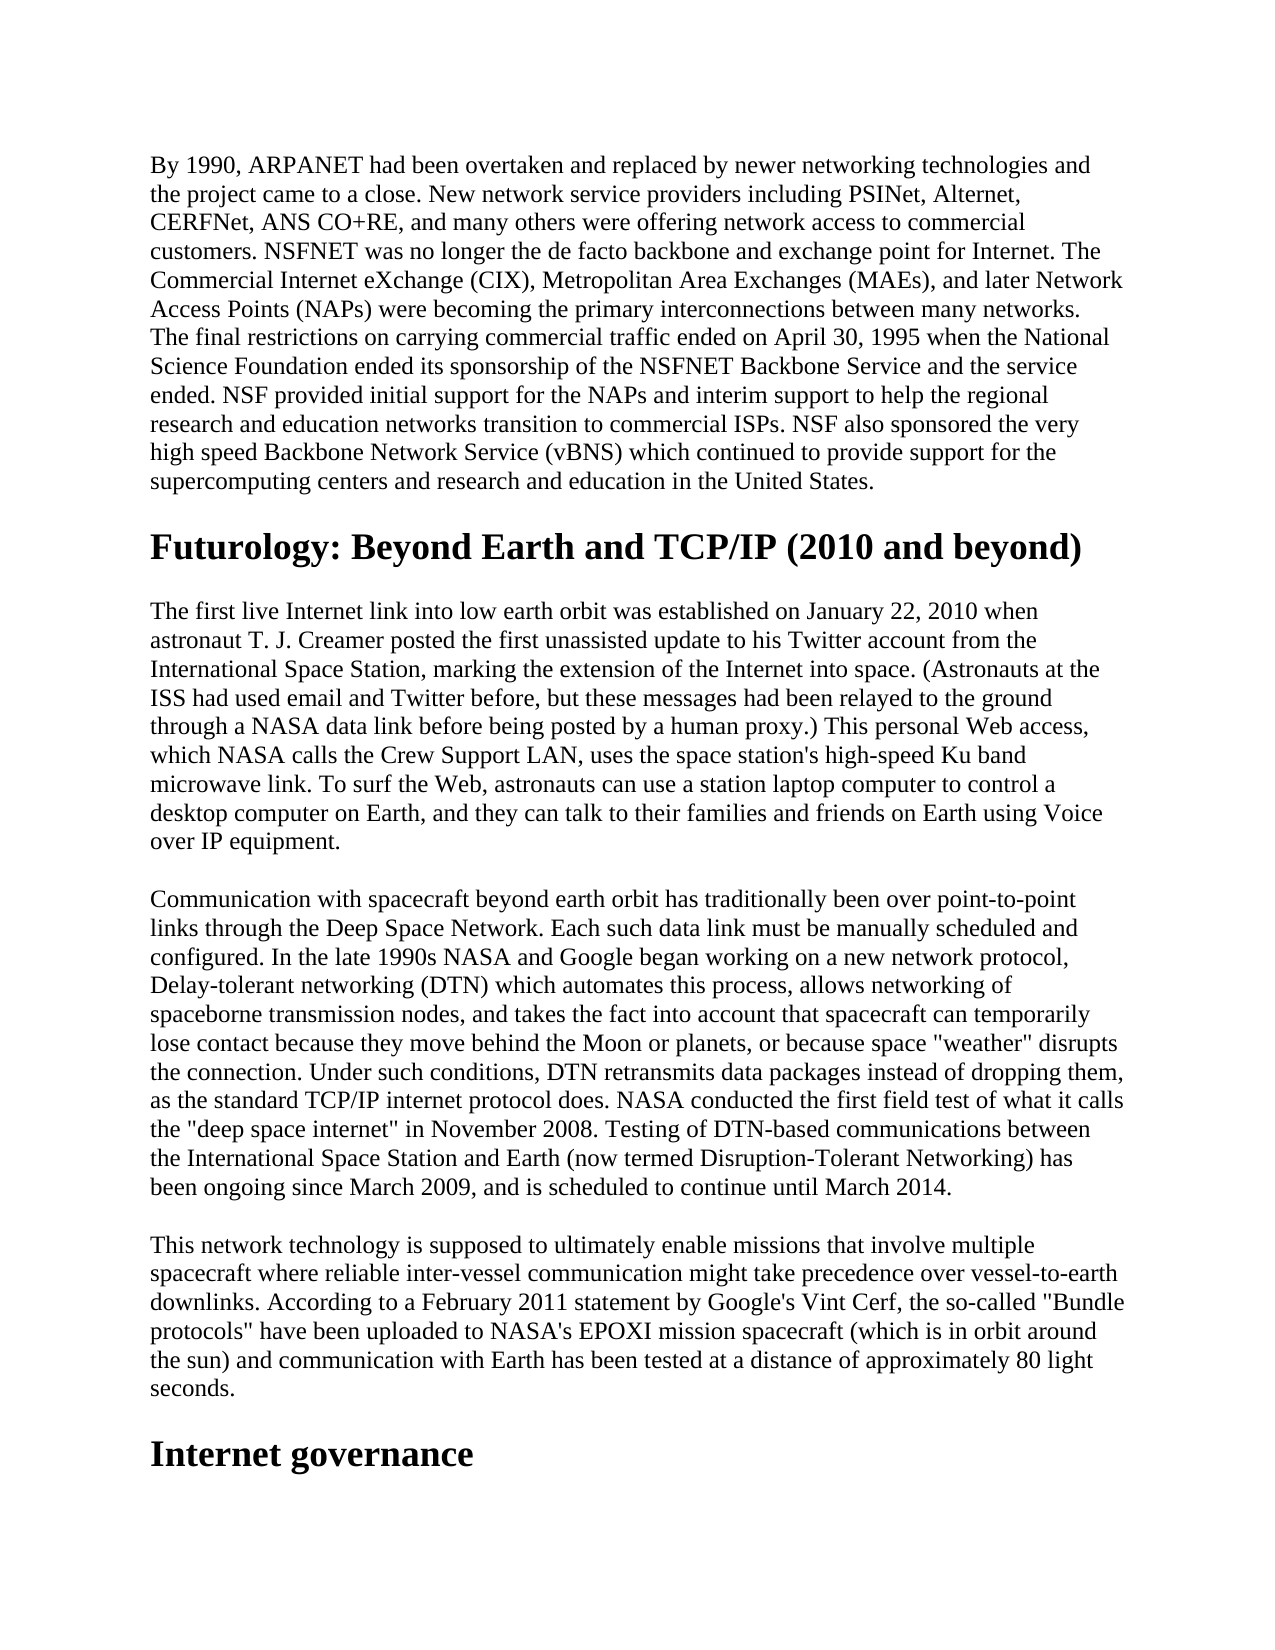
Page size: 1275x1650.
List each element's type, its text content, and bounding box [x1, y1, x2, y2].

text Futurology: Beyond Earth and TCP/IP (2010 and beyond) [150, 524, 1125, 567]
text Internet governance [150, 1431, 1125, 1474]
text This network technology is supposed to ultimately enable missions that involve multiple spacecraft where reliable inter-vessel communication might take precedence over vessel-to-earth downlinks. According to a February 2011 statement by Google's Vint Cerf, the so-called "Bundle protocols" have been uploaded to NASA's EPOXI mission spacecraft (which is in orbit around the sun) and communication with Earth has been tested at a distance of approximately 80 light seconds. [150, 1230, 1125, 1402]
text By 1990, ARPANET had been overtaken and replaced by newer networking technologies and the project came to a close. New network service providers including PSINet, Alternet, CERFNet, ANS CO+RE, and many others were offering network access to commercial customers. NSFNET was no longer the de facto backbone and exchange point for Internet. The Commercial Internet eXchange (CIX), Metropolitan Area Exchanges (MAEs), and later Network Access Points (NAPs) were becoming the primary interconnections between many networks. The final restrictions on carrying commercial traffic ended on April 30, 1995 when the National Science Foundation ended its sponsorship of the NSFNET Backbone Service and the service ended. NSF provided initial support for the NAPs and interim support to help the regional research and education networks transition to commercial ISPs. NSF also sponsored the very high speed Backbone Network Service (vBNS) which continued to provide support for the supercomputing centers and research and education in the United States. [150, 150, 1125, 495]
text Communication with spacecraft beyond earth orbit has traditionally been over point-to-point links through the Deep Space Network. Each such data link must be manually scheduled and configured. In the late 1990s NASA and Google began working on a new network protocol, Delay-tolerant networking (DTN) which automates this process, allows networking of spaceborne transmission nodes, and takes the fact into account that spacecraft can temporarily lose contact because they move behind the Moon or planets, or because space "weather" disrupts the connection. Under such conditions, DTN retransmits data packages instead of dropping them, as the standard TCP/IP internet protocol does. NASA conducted the first field test of what it calls the "deep space internet" in November 2008. Testing of DTN-based communications between the International Space Station and Earth (now termed Disruption-Tolerant Networking) has been ongoing since March 2009, and is scheduled to continue until March 2014. [150, 884, 1125, 1201]
text The first live Internet link into low earth orbit was established on January 22, 2010 when astronaut T. J. Creamer posted the first unassisted update to his Twitter account from the International Space Station, marking the extension of the Internet into space. (Astronauts at the ISS had used email and Twitter before, but these messages had been relayed to the ground through a NASA data link before being posted by a human proxy.) This personal Web access, which NASA calls the Crew Support LAN, uses the space station's high-speed Ku band microwave link. To surf the Web, astronauts can use a station laptop computer to control a desktop computer on Earth, and they can talk to their families and friends on Earth using Voice over IP equipment. [150, 596, 1125, 855]
